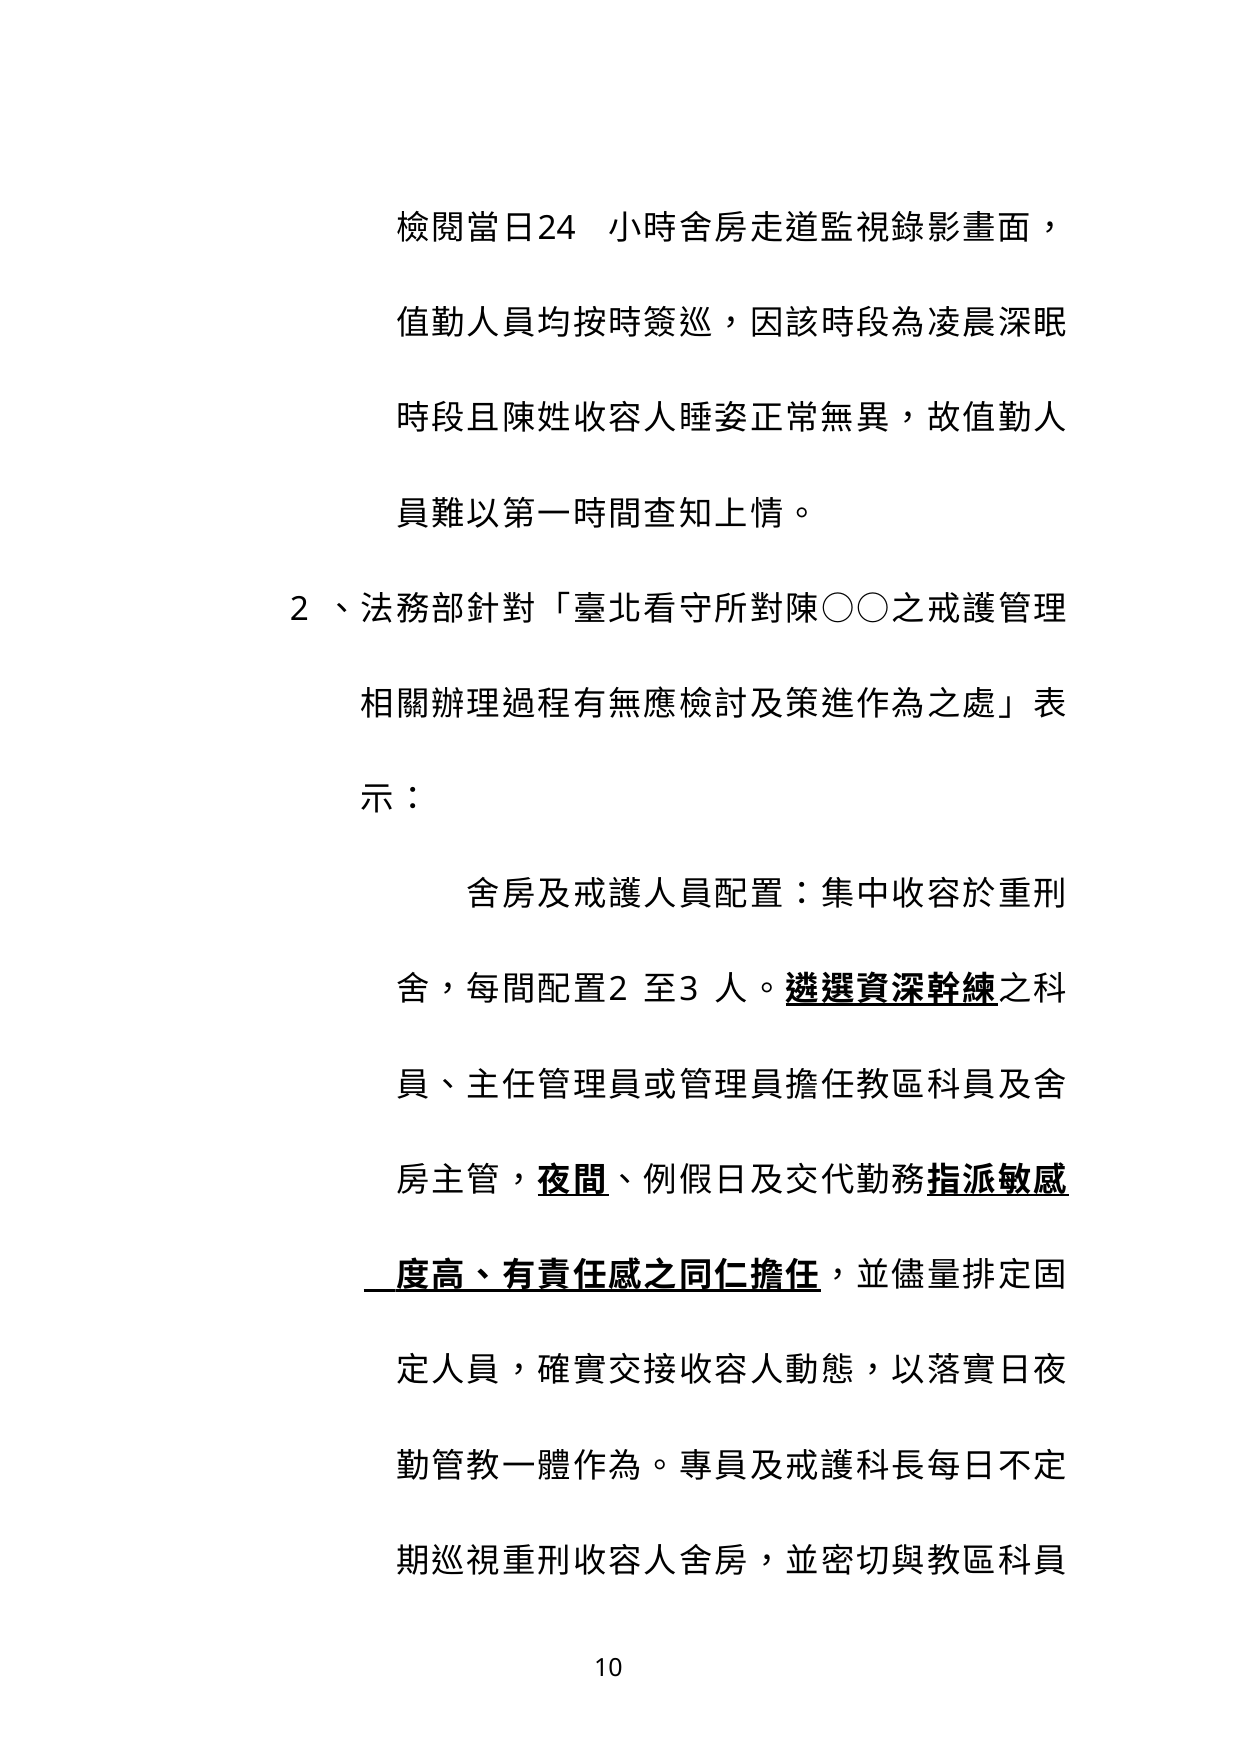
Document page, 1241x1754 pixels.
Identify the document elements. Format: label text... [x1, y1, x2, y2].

subtitle 法務部針對「臺北看守所對陳○○之戒護管理相關辦理過程有無應檢討及策進作為之處」表示： [272, 558, 1069, 844]
